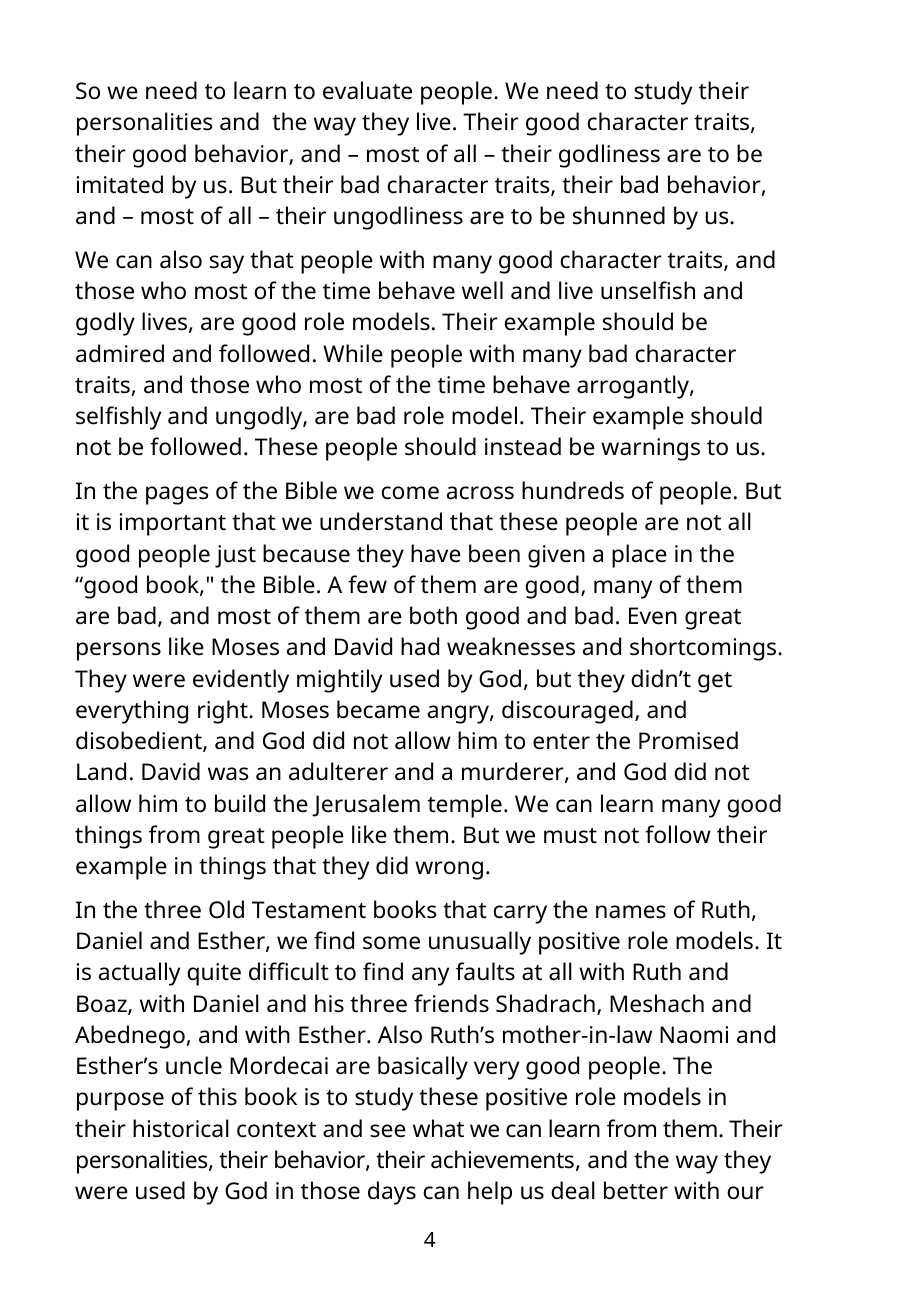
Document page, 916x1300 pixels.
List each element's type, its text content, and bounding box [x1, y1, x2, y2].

text So we need to learn to evaluate people. We need to study their personalities and the way they live. Their good character traits, their good behavior, and – most of all – their godliness are to be imitated by us. But their bad character traits, their bad behavior, and – most of all – their ungodliness are to be shunned by us. [75, 75, 784, 231]
text In the pages of the Bible we come across hundreds of people. But it is important that we understand that these people are not all good people just because they have been given a place in the “good book," the Bible. A few of them are good, many of them are bad, and most of them are both good and bad. Even great persons like Moses and David had weaknesses and shortcomings. They were evidently mightily used by God, but they didn’t get everything right. Moses became angry, discouraged, and disobedient, and God did not allow him to enter the Promised Land. David was an adulterer and a murderer, and God did not allow him to build the Jerusalem temple. We can learn many good things from great people like them. But we must not follow their example in things that they did wrong. [75, 475, 784, 881]
text We can also say that people with many good character traits, and those who most of the time behave well and live unselfish and godly lives, are good role models. Their example should be admired and followed. While people with many bad character traits, and those who most of the time behave arrogantly, selfishly and ungodly, are bad role model. Their example should not be followed. These people should instead be warnings to us. [75, 244, 784, 462]
